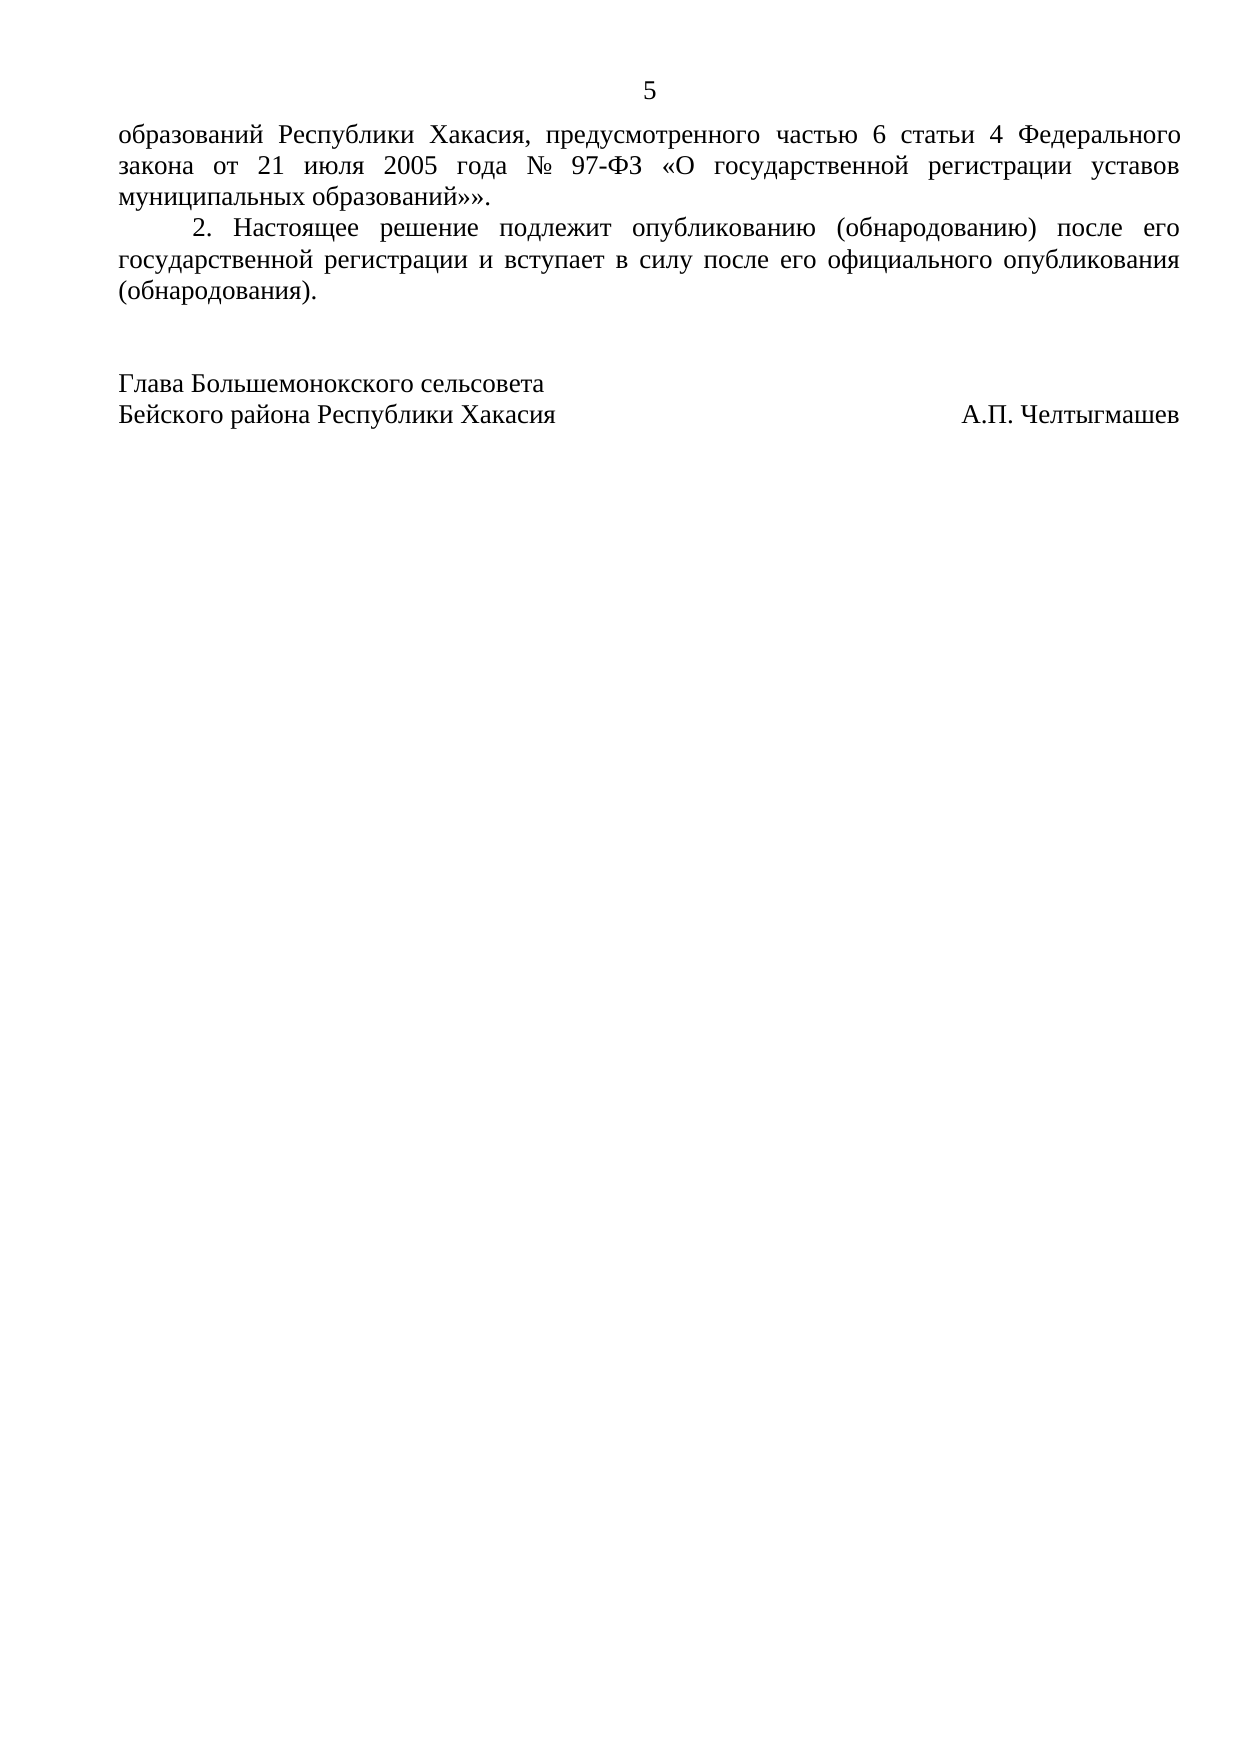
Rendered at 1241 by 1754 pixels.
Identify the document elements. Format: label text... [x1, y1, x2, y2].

text Глава Большемонокского сельсовета [118, 367, 1181, 398]
text 2. Настоящее решение подлежит опубликованию (обнародованию) после его государственной регистрации и вступает в силу после его официального опубликования (обнародования). [118, 212, 1181, 305]
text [118, 118, 1181, 212]
text Бейского района Республики Хакасия А.П. Челтыгмашев [118, 398, 1181, 429]
